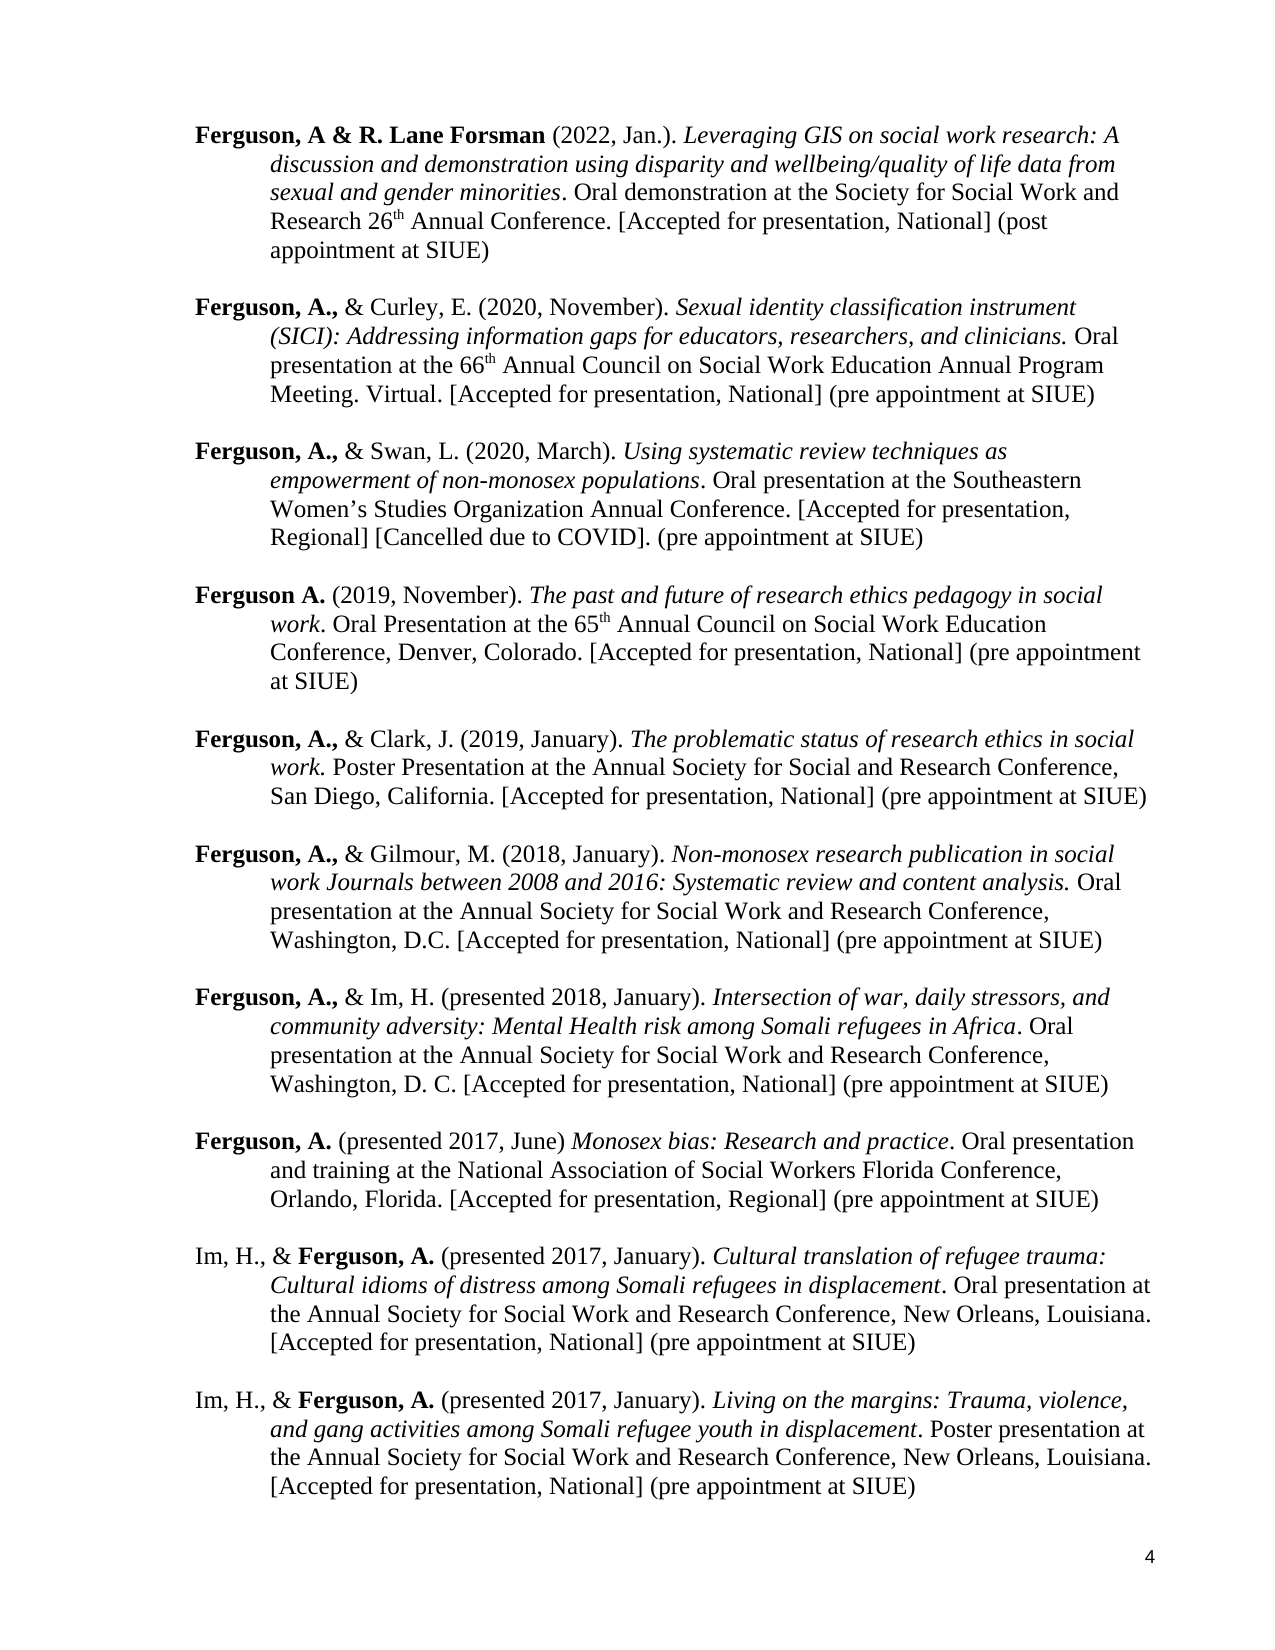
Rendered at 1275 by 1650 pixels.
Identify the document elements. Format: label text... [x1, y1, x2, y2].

text Ferguson, A., & Clark, J. (2019, January). The problematic status of research ethics in social work. Poster Presentation at the Annual Society for Social and Research Conference, San Diego, California. [Accepted for presentation, National] (pre appointment at SIUE) [195, 724, 1155, 810]
text Ferguson, A., & Curley, E. (2020, November). Sexual identity classification instrument (SICI): Addressing information gaps for educators, researchers, and clinicians. Oral presentation at the 66th Annual Council on Social Work Education Annual Program Meeting. Virtual. [Accepted for presentation, National] (pre appointment at SIUE) [195, 292, 1155, 407]
text Ferguson, A., & Swan, L. (2020, March). Using systematic review techniques as empowerment of non-monosex populations. Oral presentation at the Southeastern Women’s Studies Organization Annual Conference. [Accepted for presentation, Regional] [Cancelled due to COVID]. (pre appointment at SIUE) [195, 436, 1155, 551]
text Ferguson, A & R. Lane Forsman (2022, Jan.). Leveraging GIS on social work research: A discussion and demonstration using disparity and wellbeing/quality of life data from sexual and gender minorities. Oral demonstration at the Society for Social Work and Research 26th Annual Conference. [Accepted for presentation, National] (post appointment at SIUE) [195, 120, 1155, 264]
text Ferguson, A., & Im, H. (presented 2018, January). Intersection of war, daily stressors, and community adversity: Mental Health risk among Somali refugees in Africa. Oral presentation at the Annual Society for Social Work and Research Conference, Washington, D. C. [Accepted for presentation, National] (pre appointment at SIUE) [195, 982, 1155, 1097]
text Ferguson, A. (presented 2017, June) Monosex bias: Research and practice. Oral presentation and training at the National Association of Social Workers Florida Conference, Orlando, Florida. [Accepted for presentation, Regional] (pre appointment at SIUE) [195, 1126, 1155, 1212]
text Ferguson A. (2019, November). The past and future of research ethics pedagogy in social work. Oral Presentation at the 65th Annual Council on Social Work Education Conference, Denver, Colorado. [Accepted for presentation, National] (pre appointment at SIUE) [195, 580, 1155, 695]
text Ferguson, A., & Gilmour, M. (2018, January). Non-monosex research publication in social work Journals between 2008 and 2016: Systematic review and content analysis. Oral presentation at the Annual Society for Social Work and Research Conference, Washington, D.C. [Accepted for presentation, National] (pre appointment at SIUE) [195, 839, 1155, 954]
text Im, H., & Ferguson, A. (presented 2017, January). Cultural translation of refugee trauma: Cultural idioms of distress among Somali refugees in displacement. Oral presentation at the Annual Society for Social Work and Research Conference, New Orleans, Louisiana. [Accepted for presentation, National] (pre appointment at SIUE) [195, 1241, 1155, 1356]
text Im, H., & Ferguson, A. (presented 2017, January). Living on the margins: Trauma, violence, and gang activities among Somali refugee youth in displacement. Poster presentation at the Annual Society for Social Work and Research Conference, New Orleans, Louisiana. [Accepted for presentation, National] (pre appointment at SIUE) [195, 1385, 1155, 1500]
